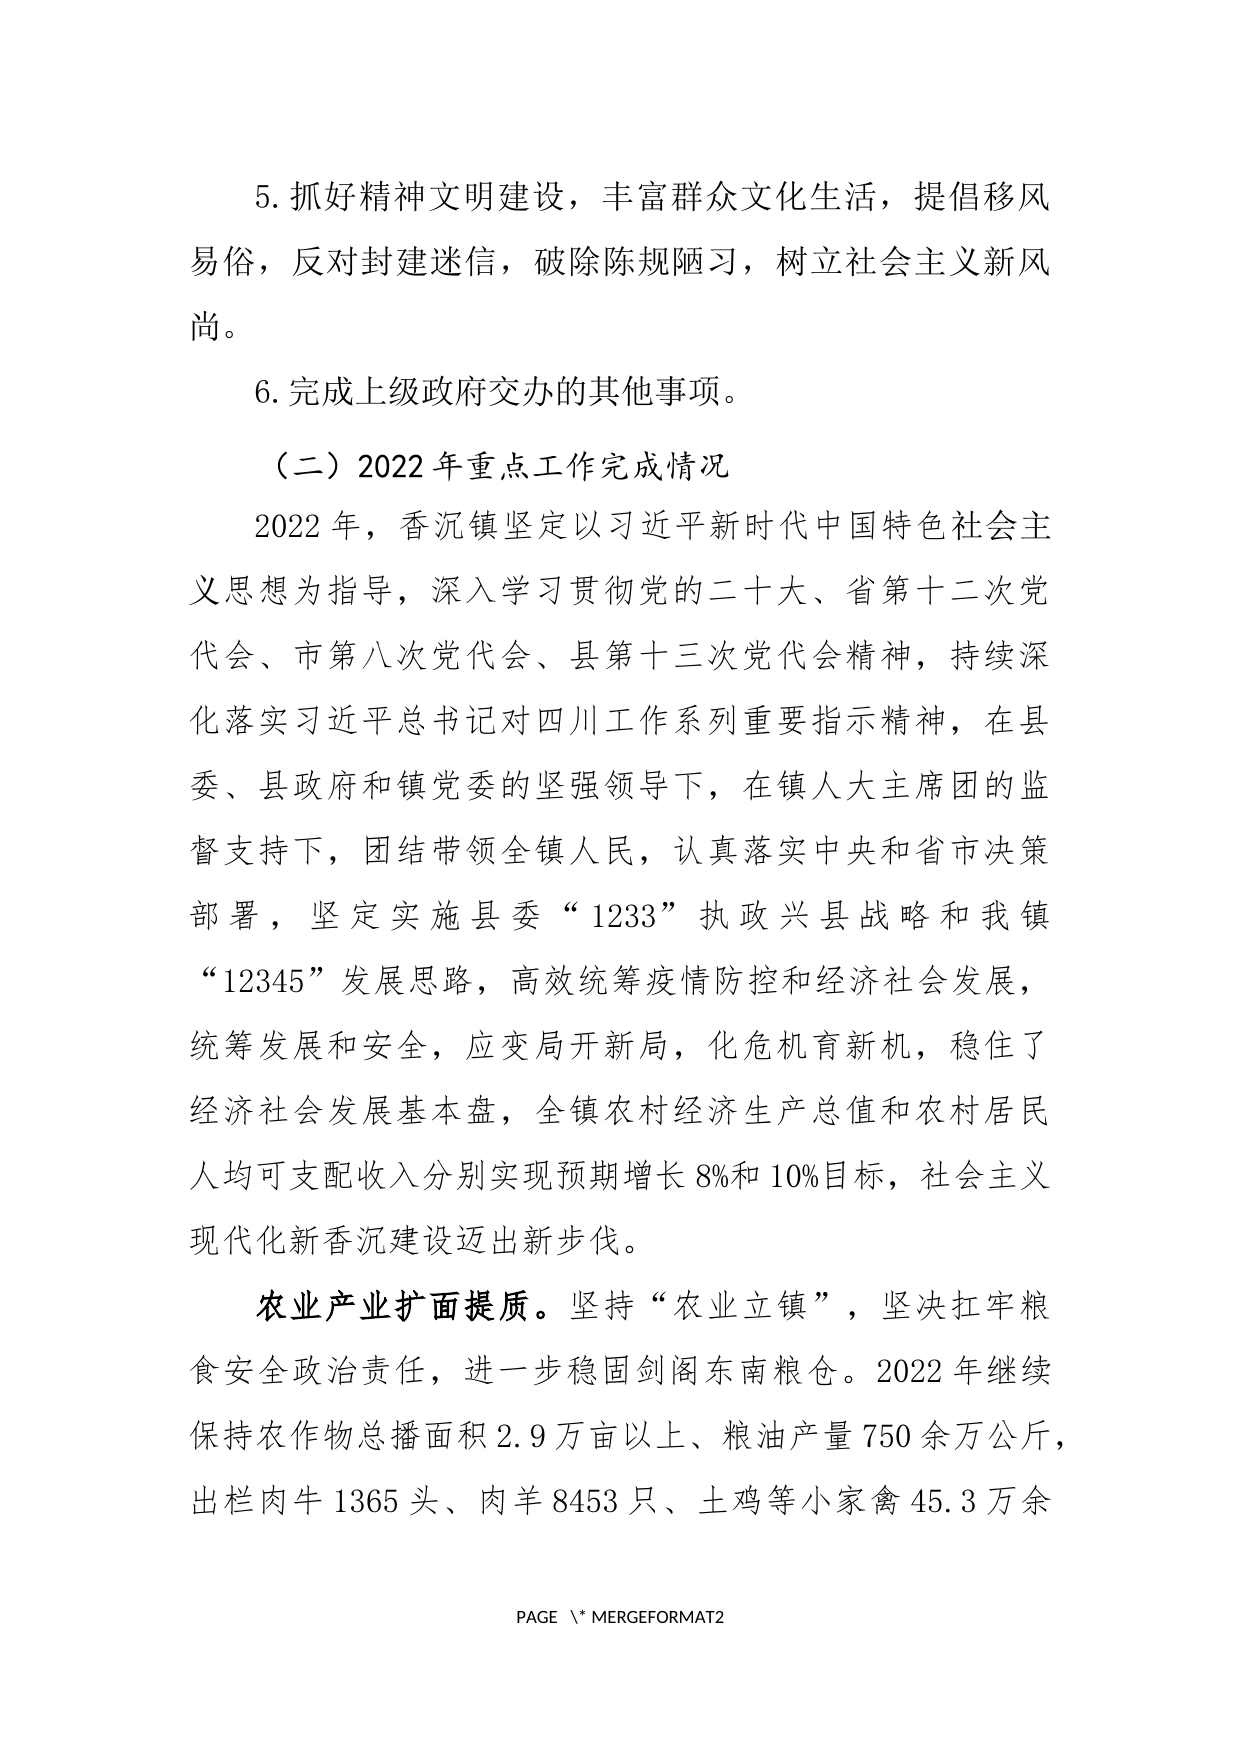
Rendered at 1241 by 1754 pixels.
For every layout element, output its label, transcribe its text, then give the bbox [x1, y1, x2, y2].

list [187, 1271, 1053, 1531]
text 2022年，香沉镇坚定以习近平新时代中国特色社会主义思想为指导，深入学习贯彻党的二十大、省第十二次党代会、市第八次党代会、县第十三次党代会精神，持续深化落实习近平总书记对四川工作系列重要指示精神，在县委、县政府和镇党委的坚强领导下，在镇人大主席团的监督支持下，团结带领全镇人民，认真落实中央和省市决策部署，坚定实施县委“1233”执政兴县战略和我镇“12345”发展思路，高效统筹疫情防控和经济社会发展，统筹发展和安全，应变局开新局，化危机育新机，稳住了经济社会发展基本盘，全镇农村经济生产总值和农村居民人均可支配收入分别实现预期增长8%和10%目标，社会主义现代化新香沉建设迈出新步伐。 [187, 491, 1053, 1271]
text 5.抓好精神文明建设，丰富群众文化生活，提倡移风易俗，反对封建迷信，破除陈规陋习，树立社会主义新风尚。 [187, 162, 1053, 357]
text 6.完成上级政府交办的其他事项。 [187, 357, 1053, 422]
text （二）2022年重点工作完成情况 [187, 432, 1053, 491]
